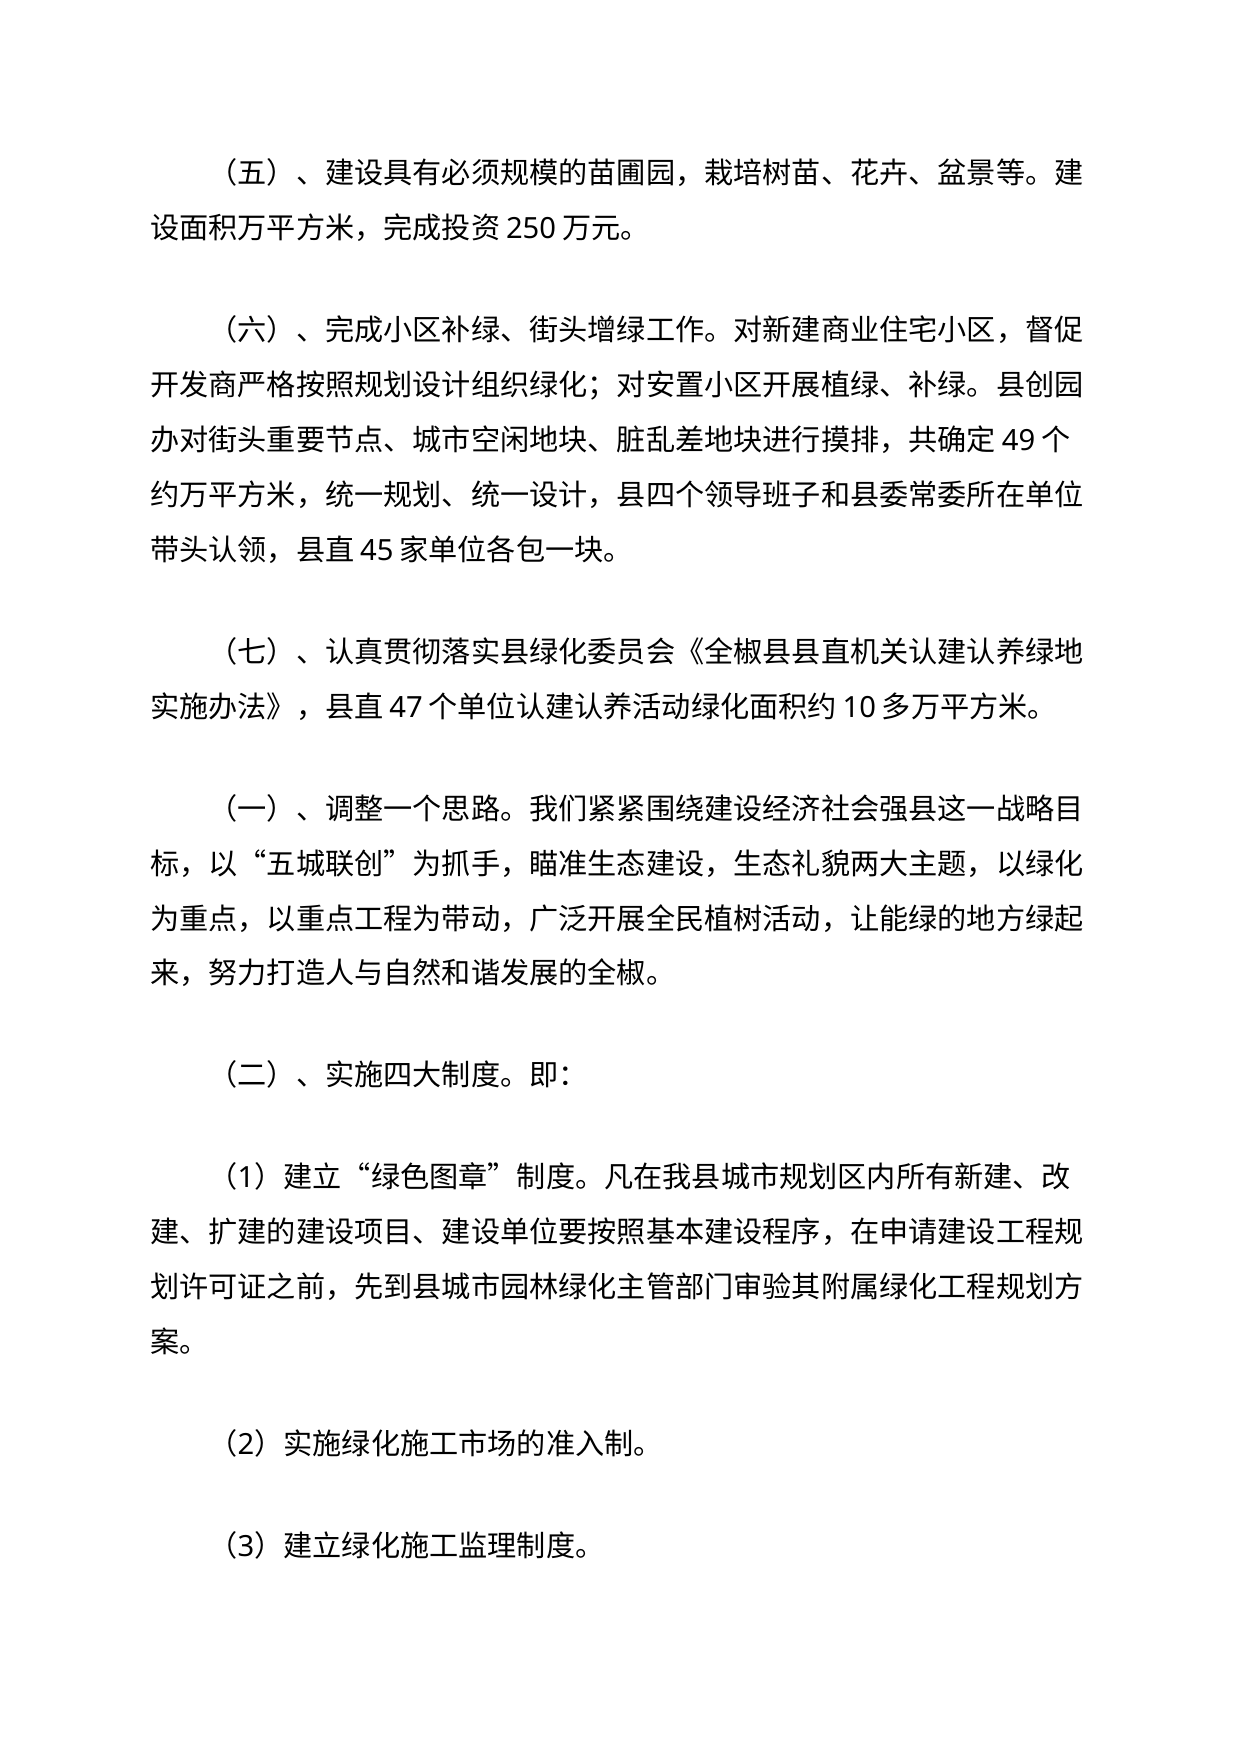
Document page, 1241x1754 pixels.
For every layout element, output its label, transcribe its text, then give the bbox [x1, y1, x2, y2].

text （一）、调整一个思路。我们紧紧围绕建设经济社会强县这一战略目标，以“五城联创”为抓手，瞄准生态建设，生态礼貌两大主题，以绿化为重点，以重点工程为带动，广泛开展全民植树活动，让能绿的地方绿起来，努力打造人与自然和谐发展的全椒。 [150, 785, 1090, 992]
text （1）建立“绿色图章”制度。凡在我县城市规划区内所有新建、改建、扩建的建设项目、建设单位要按照基本建设程序，在申请建设工程规划许可证之前，先到县城市园林绿化主管部门审验其附属绿化工程规划方案。 [150, 1154, 1090, 1361]
text （六）、完成小区补绿、街头增绿工作。对新建商业住宅小区，督促开发商严格按照规划设计组织绿化；对安置小区开展植绿、补绿。县创园办对街头重要节点、城市空闲地块、脏乱差地块进行摸排，共确定49个约万平方米，统一规划、统一设计，县四个领导班子和县委常委所在单位带头认领，县直45家单位各包一块。 [150, 307, 1090, 569]
text （二）、实施四大制度。即： [150, 1052, 1090, 1094]
text （五）、建设具有必须规模的苗圃园，栽培树苗、花卉、盆景等。建设面积万平方米，完成投资250万元。 [150, 150, 1090, 247]
text （3）建立绿化施工监理制度。 [150, 1522, 1090, 1564]
text （2）实施绿化施工市场的准入制。 [150, 1420, 1090, 1463]
text （七）、认真贯彻落实县绿化委员会《全椒县县直机关认建认养绿地实施办法》，县直47个单位认建认养活动绿化面积约10多万平方米。 [150, 628, 1090, 726]
